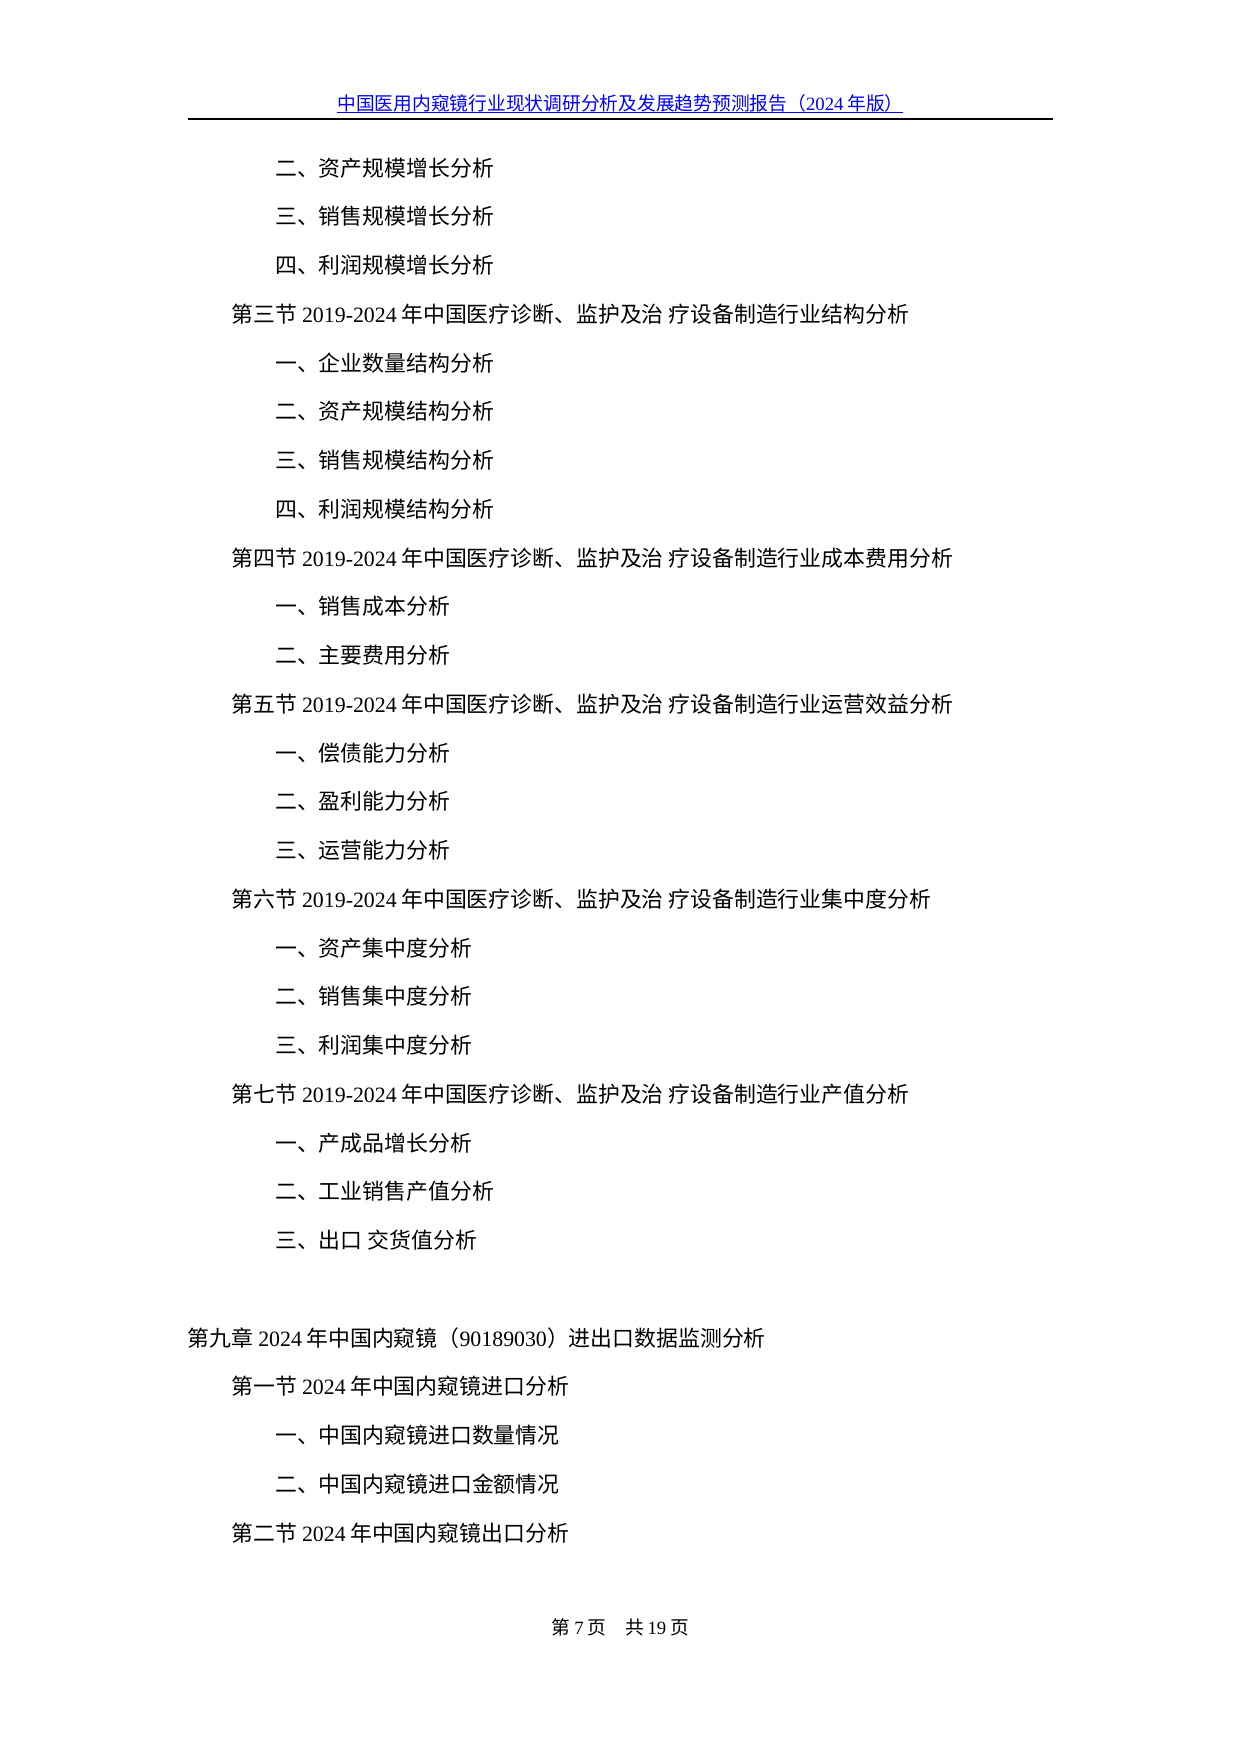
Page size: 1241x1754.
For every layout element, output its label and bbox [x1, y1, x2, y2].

text [187, 150, 1053, 1548]
